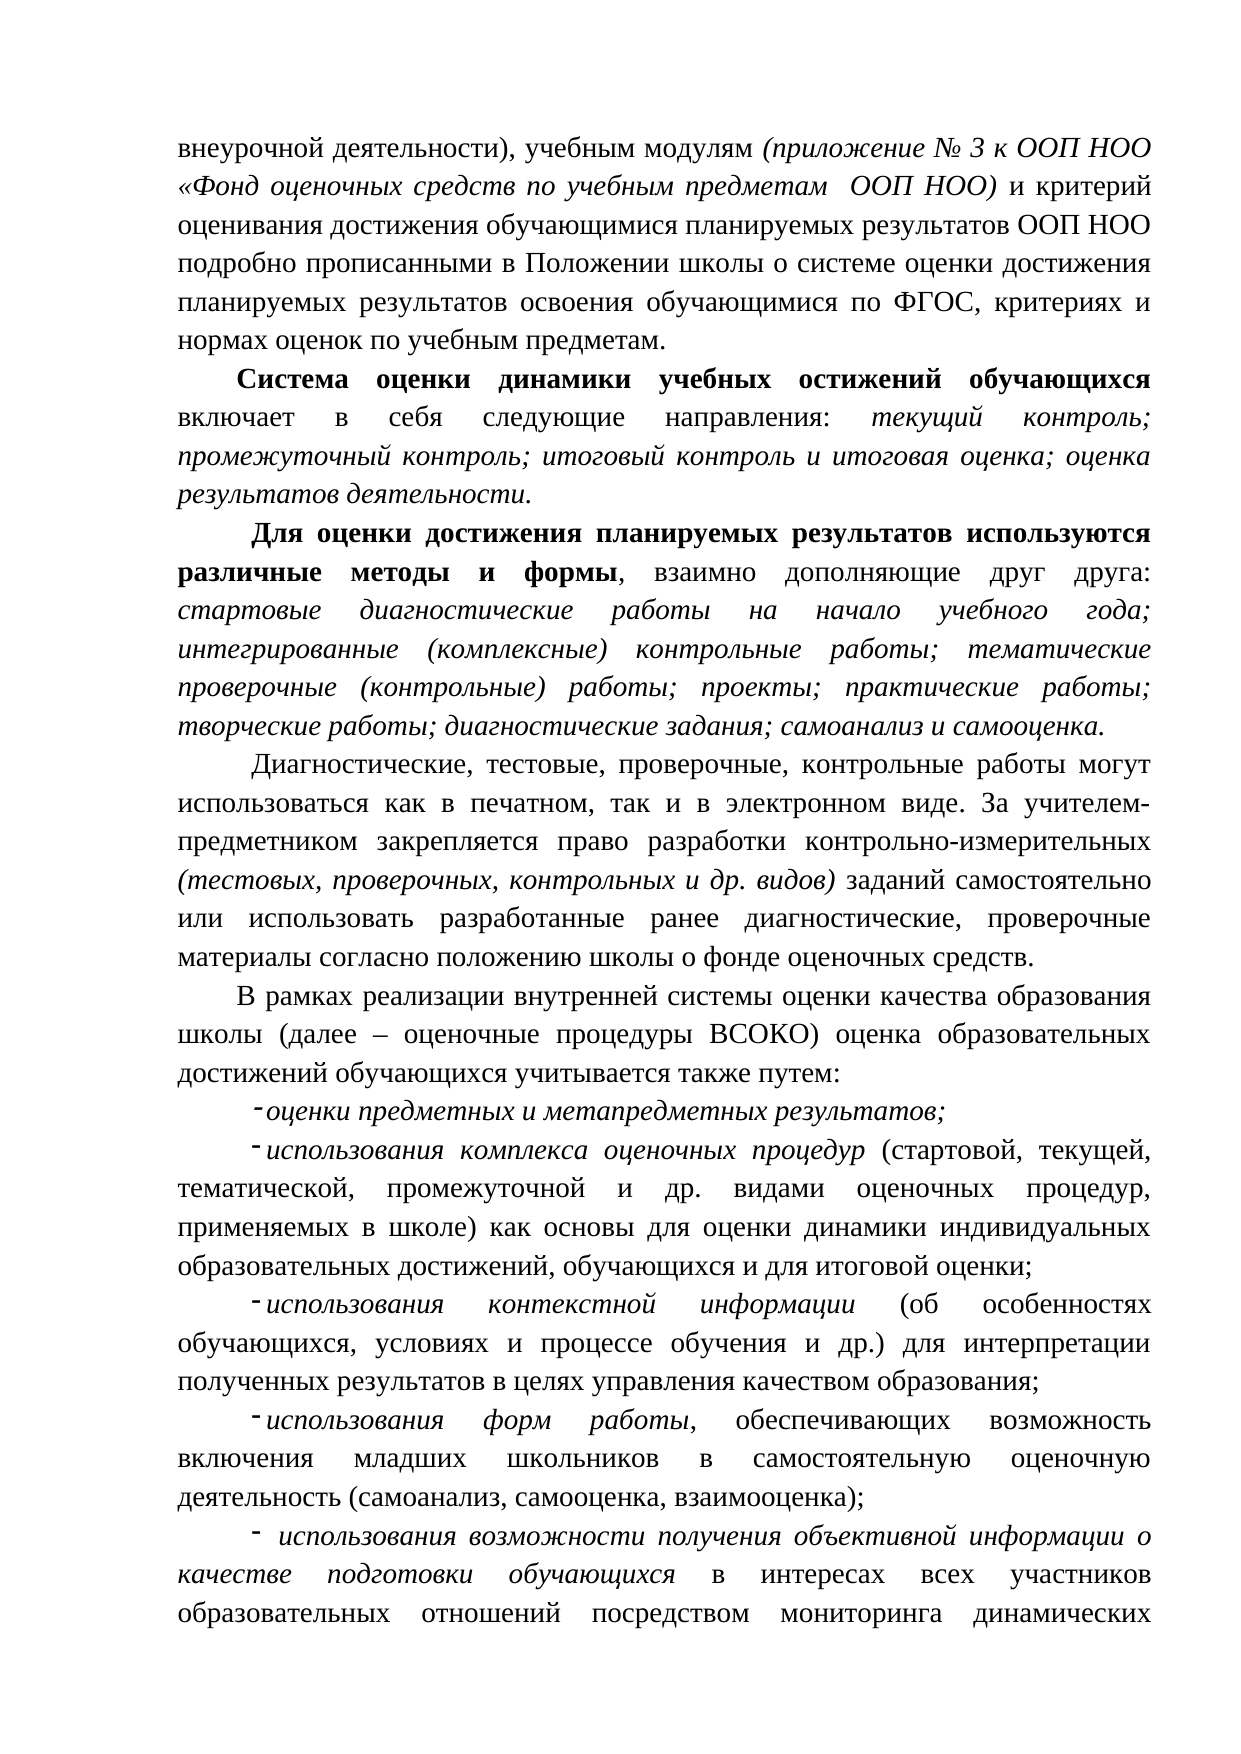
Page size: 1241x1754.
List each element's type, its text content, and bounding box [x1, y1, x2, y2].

list Для оценки достижения планируемых результатов используются различные методы и формы, взаимно дополняющие друг друга: стартовые диагностические работы на начало учебного года; интегрированные (комплексные) контрольные работы; тематические проверочные (контрольные) работы; проекты; практические работы; творческие работы; диагностические задания; самоанализ и самооценка. [177, 515, 1152, 741]
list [177, 1518, 1152, 1628]
list использования комплекса оценочных процедур (стартовой, текущей, тематической, промежуточной и др. видами оценочных процедур, применяемых в школе) как основы для оценки динамики индивидуальных образовательных достижений, обучающихся и для итоговой оценки; [177, 1132, 1152, 1281]
list оценки предметных и метапредметных результатов; [177, 1093, 1152, 1127]
list использования форм работы, обеспечивающих возможность включения младших школьников в самостоятельную оценочную деятельность (самоанализ, самооценка, взаимооценка); [177, 1402, 1152, 1513]
text Система оценки динамики учебных остижений обучающихся включает в себя следующие направления: текущий контроль; промежуточный контроль; итоговый контроль и итоговая оценка; оценка результатов деятельности. [177, 361, 1152, 510]
list использования контекстной информации (об особенностях обучающихся, условиях и процессе обучения и др.) для интерпретации полученных результатов в целях управления качеством образования; [177, 1286, 1152, 1397]
list Диагностические, тестовые, проверочные, контрольные работы могут использоваться как в печатном, так и в электронном виде. За учителем-предметником закрепляется право разработки контрольно-измерительных (тестовых, проверочных, контрольных и др. видов) заданий самостоятельно или использовать разработанные ранее диагностические, проверочные материалы согласно положению школы о фонде оценочных средств. [177, 746, 1152, 973]
text В рамках реализации внутренней системы оценки качества образования школы (далее – оценочные процедуры ВСОКО) оценка образовательных достижений обучающихся учитывается также путем: [177, 978, 1152, 1088]
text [177, 130, 1152, 356]
